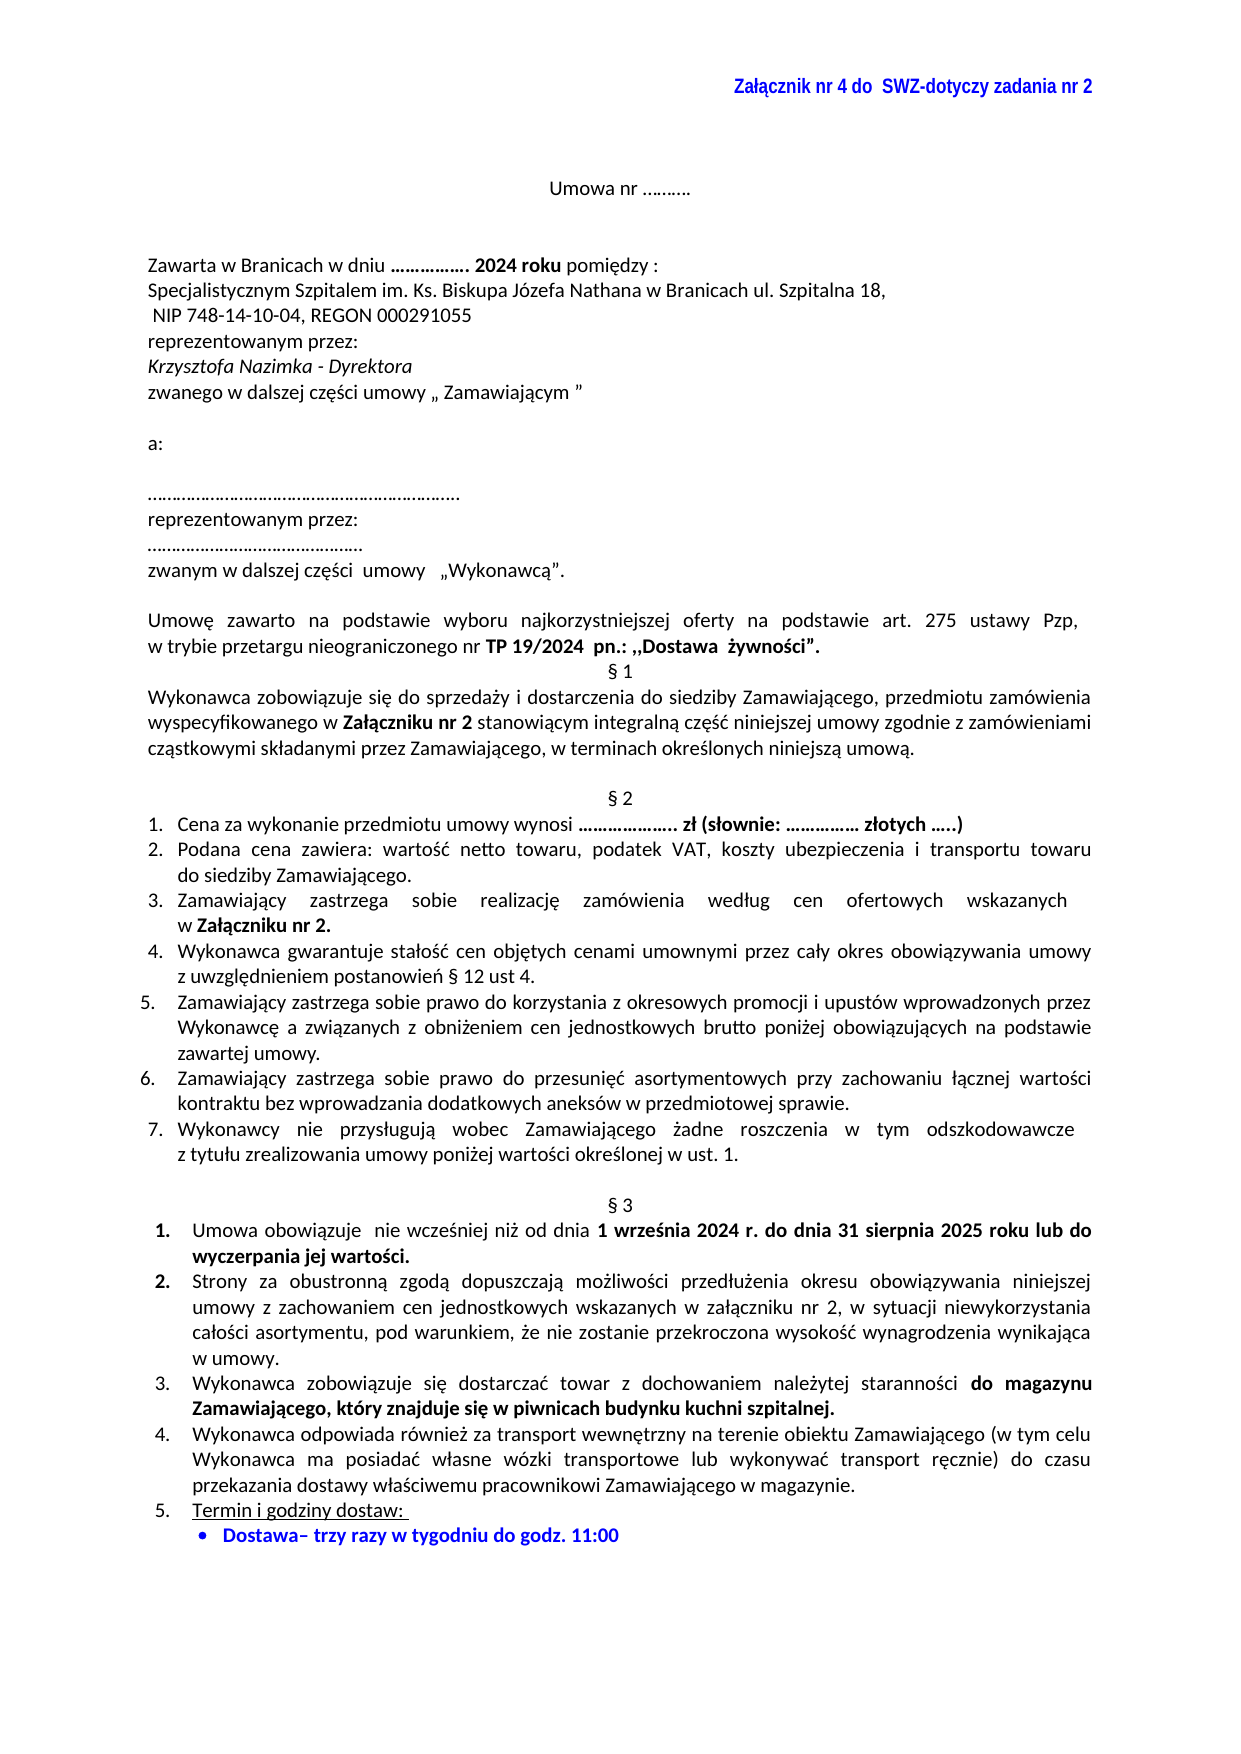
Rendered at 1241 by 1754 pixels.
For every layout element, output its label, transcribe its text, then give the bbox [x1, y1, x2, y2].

list Umowa obowiązuje nie wcześniej niż od dnia 1 września 2024 r. do dnia 31 sierpnia 2025 roku lub do wyczerpania jej wartości. [154, 1218, 1093, 1268]
list Wykonawca zobowiązuje się dostarczać towar z dochowaniem należytej staranności do magazynu Zamawiającego, który znajduje się w piwnicach budynku kuchni szpitalnej. [154, 1370, 1093, 1421]
text reprezentowanym przez: [148, 506, 1093, 531]
text Krzysztofa Nazimka - Dyrektora [148, 353, 1093, 379]
list Strony za obustronną zgodą dopuszczają możliwości przedłużenia okresu obowiązywania niniejszej umowy z zachowaniem cen jednostkowych wskazanych w załączniku nr 2, w sytuacji niewykorzystania całości asortymentu, pod warunkiem, że nie zostanie przekroczona wysokość wynagrodzenia wynikająca w umowy. [154, 1268, 1093, 1370]
text Zawarta w Branicach w dniu ……………. 2024 roku pomiędzy : [148, 252, 1093, 277]
list Dostawa– trzy razy w tygodniu do godz. 11:00 [199, 1523, 1093, 1548]
text ……………………………………………………….. [148, 481, 1093, 506]
text NIP 748-14-10-04, REGON 000291055 [148, 303, 1093, 328]
text ……………………………………… [148, 531, 1093, 557]
text zwanego w dalszej części umowy „ Zamawiającym ” [148, 379, 1093, 404]
list Wykonawca gwarantuje stałość cen objętych cenami umownymi przez cały okres obowiązywania umowy z uwzględnieniem postanowień § 12 ust 4. [148, 938, 1093, 989]
list Wykonawca odpowiada również za transport wewnętrzny na terenie obiektu Zamawiającego (w tym celu Wykonawca ma posiadać własne wózki transportowe lub wykonywać transport ręcznie) do czasu przekazania dostawy właściwemu pracownikowi Zamawiającego w magazynie. [154, 1421, 1093, 1497]
text Umowa nr ………. [148, 176, 1093, 201]
list Podana cena zawiera: wartość netto towaru, podatek VAT, koszty ubezpieczenia i transportu towaru do siedziby Zamawiającego. [148, 836, 1093, 887]
text reprezentowanym przez: [148, 328, 1093, 353]
text Wykonawca zobowiązuje się do sprzedaży i dostarczenia do siedziby Zamawiającego, przedmiotu zamówienia wyspecyfikowanego w Załączniku nr 2 stanowiącym integralną część niniejszej umowy zgodnie z zamówieniami cząstkowymi składanymi przez Zamawiającego, w terminach określonych niniejszą umową. [148, 684, 1093, 760]
list Zamawiający zastrzega sobie prawo do przesunięć asortymentowych przy zachowaniu łącznej wartości kontraktu bez wprowadzania dodatkowych aneksów w przedmiotowej sprawie. [140, 1065, 1093, 1116]
text zwanym w dalszej części umowy „Wykonawcą”. [148, 557, 1093, 582]
list Zamawiający zastrzega sobie prawo do korzystania z okresowych promocji i upustów wprowadzonych przez Wykonawcę a związanych z obniżeniem cen jednostkowych brutto poniżej obowiązujących na podstawie zawartej umowy. [140, 989, 1093, 1065]
text a: [148, 430, 1093, 455]
text Umowę zawarto na podstawie wyboru najkorzystniejszej oferty na podstawie art. 275 ustawy Pzp, w trybie przetargu nieograniczonego nr TP 19/2024 pn.: ,,Dostawa żywności”. [148, 608, 1093, 658]
text § 2 [148, 786, 1093, 811]
list Wykonawcy nie przysługują wobec Zamawiającego żadne roszczenia w tym odszkodowawcze z tytułu zrealizowania umowy poniżej wartości określonej w ust. 1. [148, 1116, 1093, 1167]
list Termin i godziny dostaw: [154, 1497, 1093, 1523]
list Zamawiający zastrzega sobie realizację zamówienia według cen ofertowych wskazanych w Załączniku nr 2. [148, 887, 1093, 938]
text § 3 [148, 1192, 1093, 1218]
text § 1 [148, 658, 1093, 684]
text Specjalistycznym Szpitalem im. Ks. Biskupa Józefa Nathana w Branicach ul. Szpitalna 18, [148, 277, 1093, 303]
list Cena za wykonanie przedmiotu umowy wynosi ……………….. zł (słownie: …………… złotych …..) [148, 811, 1093, 836]
